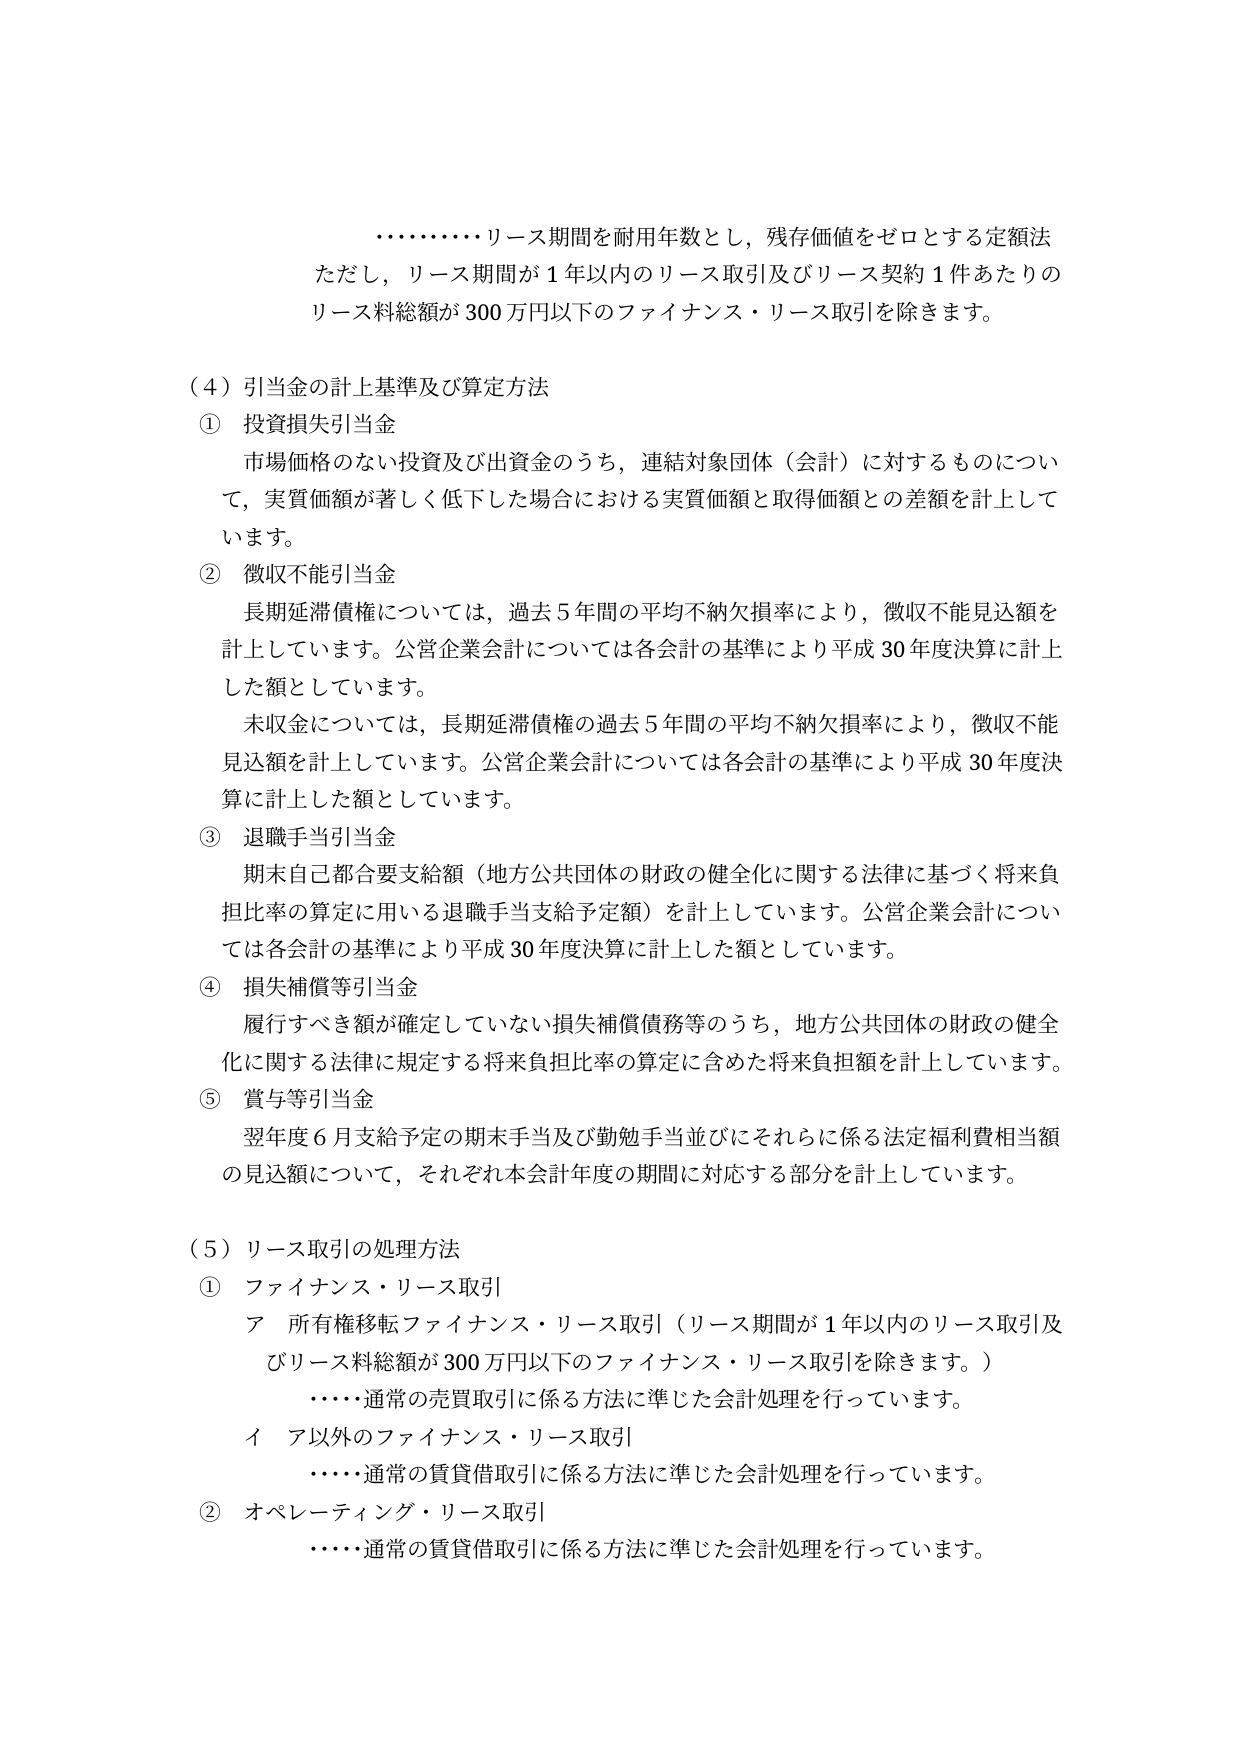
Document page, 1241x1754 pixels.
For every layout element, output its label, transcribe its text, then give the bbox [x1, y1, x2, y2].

text ② オペレーティング・リース取引 [177, 1492, 1063, 1529]
text 履行すべき額が確定していない損失補償債務等のうち，地方公共団体の財政の健全化に関する法律に規定する将来負担比率の算定に含めた将来負担額を計上しています。 [177, 1004, 1063, 1079]
text ④ 損失補償等引当金 [177, 967, 1063, 1004]
text 翌年度６月支給予定の期末手当及び勤勉手当並びにそれらに係る法定福利費相当額の見込額について，それぞれ本会計年度の期間に対応する部分を計上しています。 [177, 1117, 1063, 1192]
text ･････通常の賃貸借取引に係る方法に準じた会計処理を行っています。 [177, 1454, 1063, 1492]
text ･････通常の売買取引に係る方法に準じた会計処理を行っています。 [177, 1379, 1063, 1417]
text ① 投資損失引当金 [177, 404, 1063, 442]
text 未収金については，長期延滞債権の過去５年間の平均不納欠損率により，徴収不能見込額を計上しています。公営企業会計については各会計の基準により平成30年度決算に計上した額としています。 [177, 704, 1063, 817]
text 長期延滞債権については，過去５年間の平均不納欠損率により，徴収不能見込額を計上しています。公営企業会計については各会計の基準により平成30年度決算に計上した額としています。 [177, 592, 1063, 704]
text ① ファイナンス・リース取引 [177, 1267, 1063, 1304]
text （４）引当金の計上基準及び算定方法 [177, 367, 1063, 404]
text ア 所有権移転ファイナンス・リース取引（リース期間が1年以内のリース取引及びリース料総額が300万円以下のファイナンス・リース取引を除きます。） [177, 1304, 1063, 1379]
text ② 徴収不能引当金 [177, 554, 1063, 592]
text ただし，リース期間が1年以内のリース取引及びリース契約1件あたりのリース料総額が300万円以下のファイナンス・リース取引を除きます。 [177, 254, 1063, 329]
text 市場価格のない投資及び出資金のうち，連結対象団体（会計）に対するものについて，実質価額が著しく低下した場合における実質価額と取得価額との差額を計上しています。 [177, 442, 1063, 554]
text （５）リース取引の処理方法 [177, 1229, 1063, 1267]
text ⑤ 賞与等引当金 [177, 1079, 1063, 1117]
text ③ 退職手当引当金 [177, 817, 1063, 854]
text イ ア以外のファイナンス・リース取引 [177, 1417, 1063, 1454]
text 期末自己都合要支給額（地方公共団体の財政の健全化に関する法律に基づく将来負担比率の算定に用いる退職手当支給予定額）を計上しています。公営企業会計については各会計の基準により平成30年度決算に計上した額としています。 [177, 854, 1063, 967]
text ･････通常の賃貸借取引に係る方法に準じた会計処理を行っています。 [177, 1529, 1063, 1567]
text ･･････････リース期間を耐用年数とし，残存価値をゼロとする定額法 [177, 217, 1063, 254]
